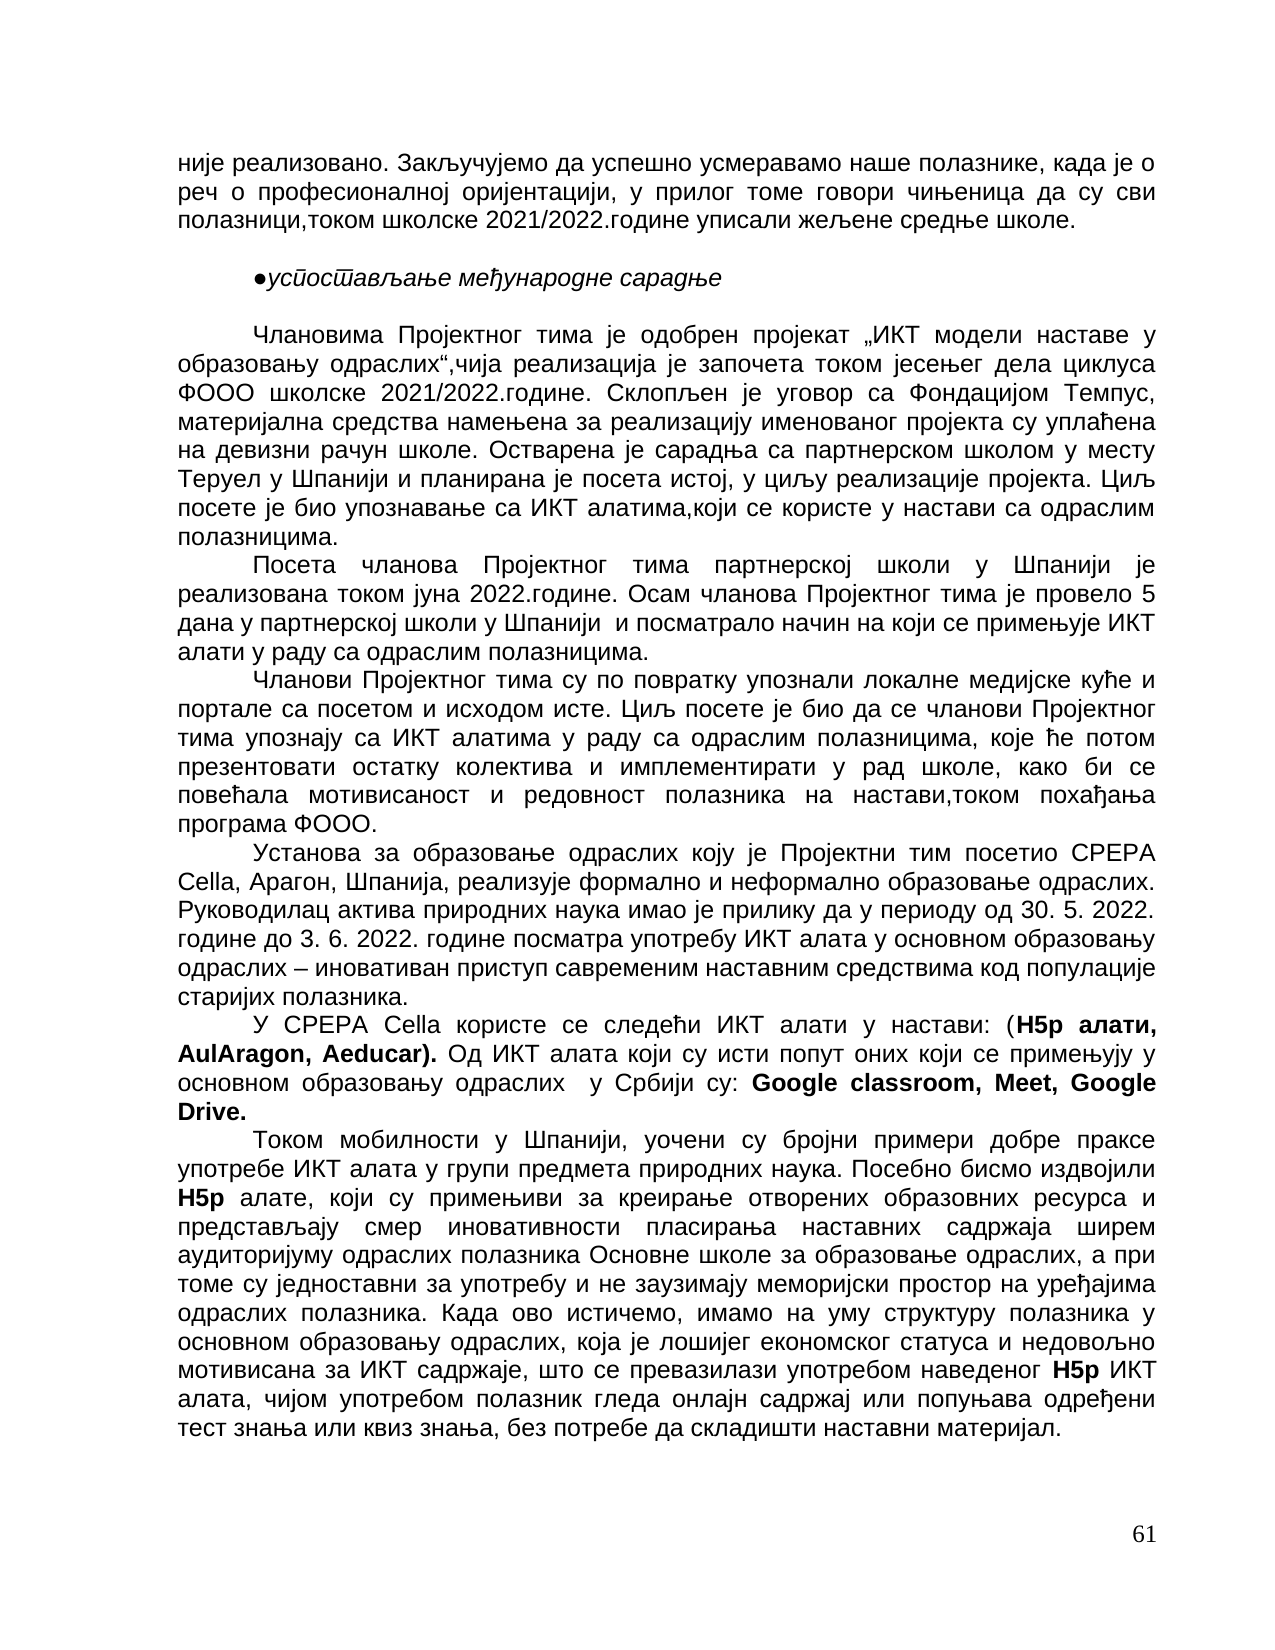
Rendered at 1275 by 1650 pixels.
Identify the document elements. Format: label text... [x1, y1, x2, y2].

text Установа за образовање одраслих коју је Пројектни тим посетио CPEPA Cella, Арагон, Шпанија, реализује формално и неформално образовање одраслих. Руководилац актива природних наука имао је прилику да у периоду од 30. 5. 2022. године до 3. 6. 2022. године посматра употребу ИКТ алата у основном образовању одраслих – иновативан приступ савременим наставним средствима код популације старијих полазника. [177, 838, 1157, 1010]
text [177, 148, 1157, 234]
text Члановима Пројектног тима је одобрен пројекат „ИКТ модели наставе у образовању одраслих“,чија реализација је започета током јесењег дела циклуса ФООО школске 2021/2022.године. Склопљен је уговор са Фондацијом Темпус, материјална средства намењена за реализацију именованог пројекта су уплаћена на девизни рачун школе. Остварена је сарадња са партнерском школом у месту Теруел у Шпанији и планирана је посета истој, у циљу реализације пројекта. Циљ посете је био упознавање са ИКТ алатима,који се користе у настави са одраслим полазницима. [177, 320, 1157, 550]
text ●успостављање међународне сарадње [177, 263, 1157, 291]
text Tоком мобилности у Шпанији, уочени су бројни примери добре праксе употребе ИКТ алата у групи предмета природних наука. Посебно бисмо издвојили H5p алате, који су примењиви за креирање отворених образовних ресурса и представљају смер иновативности пласирања наставних садржаја ширем аудиторијуму одраслих полазника Основне школе за образовање одраслих, а при томе су једноставни за употребу и не заузимају меморијски простор на уређајима одраслих полазника. Када ово истичемо, имамо на уму структуру полазника у основном образовању одраслих, која је лошијег економског статуса и недовољно мотивисана за ИКТ садржаје, што се превазилази употребом наведеног H5p ИКТ алата, чијом употребом полазник гледа онлајн садржај или попуњава одређени тест знања или квиз знања, без потребе да складишти наставни материјал. [177, 1125, 1157, 1441]
text У CPEPA Cella користе се следећи ИКТ алати у настави: (H5p алати, АulAragon, Aeducar). Од ИКТ алата који су исти попут оних који се примењују у основном образовању одраслих у Србији су: Google classroom, Meet, Google Drive. [177, 1010, 1157, 1125]
text Чланови Пројектног тима су по повратку упознали локалне медијске куће и портале са посетом и исходом исте. Циљ посете је био да се чланови Пројектног тима упознају са ИКТ алатима у раду са одраслим полазницима, које ће потом презентовати остатку колектива и имплементирати у рад школе, како би се повећала мотивисаност и редовност полазника на настави,током похађања програма ФООО. [177, 665, 1157, 838]
text Посета чланова Пројектног тима партнерској школи у Шпанији је реализована током јуна 2022.године. Осам чланова Пројектног тима је провело 5 дана у партнерској школи у Шпанији и посматрало начин на који се примењује ИКТ алати у раду са одраслим полазницима. [177, 550, 1157, 665]
